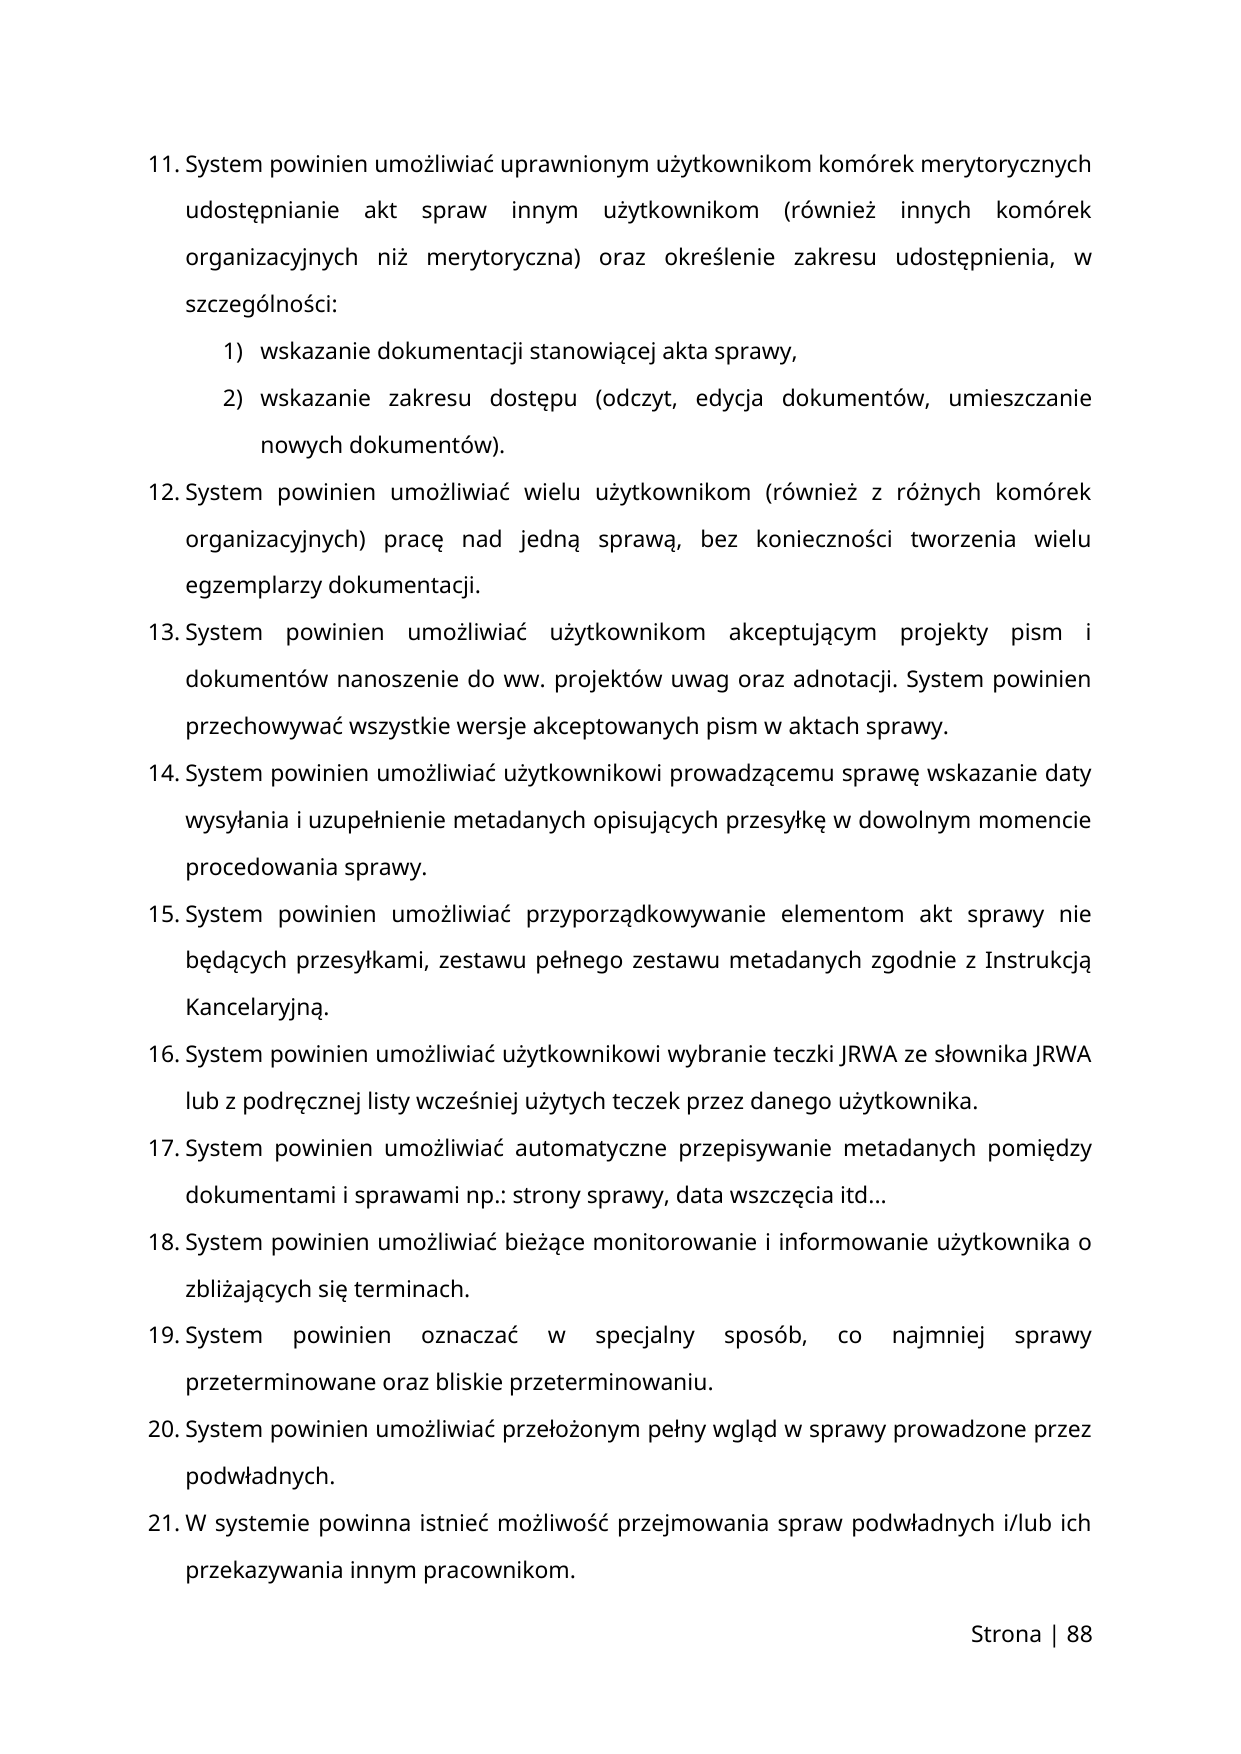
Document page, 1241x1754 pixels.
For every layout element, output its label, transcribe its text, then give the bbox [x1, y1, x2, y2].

list System powinien umożliwiać użytkownikowi wybranie teczki JRWA ze słownika JRWA lub z podręcznej listy wcześniej użytych teczek przez danego użytkownika. [148, 1038, 1093, 1116]
list System powinien umożliwiać przełożonym pełny wgląd w sprawy prowadzone przez podwładnych. [148, 1413, 1093, 1491]
list System powinien oznaczać w specjalny sposób, co najmniej sprawy przeterminowane oraz bliskie przeterminowaniu. [148, 1319, 1093, 1398]
list System powinien umożliwiać uprawnionym użytkownikom komórek merytorycznych udostępnianie akt spraw innym użytkownikom (również innych komórek organizacyjnych niż merytoryczna) oraz określenie zakresu udostępnienia, w szczególności: [148, 148, 1093, 319]
list System powinien umożliwiać bieżące monitorowanie i informowanie użytkownika o zbliżających się terminach. [148, 1226, 1093, 1304]
list System powinien umożliwiać użytkownikowi prowadzącemu sprawę wskazanie daty wysyłania i uzupełnienie metadanych opisujących przesyłkę w dowolnym momencie procedowania sprawy. [148, 757, 1093, 882]
list System powinien umożliwiać wielu użytkownikom (również z różnych komórek organizacyjnych) pracę nad jedną sprawą, bez konieczności tworzenia wielu egzemplarzy dokumentacji. [148, 476, 1093, 601]
list System powinien umożliwiać automatyczne przepisywanie metadanych pomiędzy dokumentami i sprawami np.: strony sprawy, data wszczęcia itd... [148, 1132, 1093, 1210]
list wskazanie zakresu dostępu (odczyt, edycja dokumentów, umieszczanie nowych dokumentów). [223, 382, 1093, 460]
list wskazanie dokumentacji stanowiącej akta sprawy, [223, 335, 1093, 366]
list System powinien umożliwiać użytkownikom akceptującym projekty pism i dokumentów nanoszenie do ww. projektów uwag oraz adnotacji. System powinien przechowywać wszystkie wersje akceptowanych pism w aktach sprawy. [148, 616, 1093, 741]
list System powinien umożliwiać przyporządkowywanie elementom akt sprawy nie będących przesyłkami, zestawu pełnego zestawu metadanych zgodnie z Instrukcją Kancelaryjną. [148, 898, 1093, 1023]
list W systemie powinna istnieć możliwość przejmowania spraw podwładnych i/lub ich przekazywania innym pracownikom. [148, 1507, 1093, 1585]
